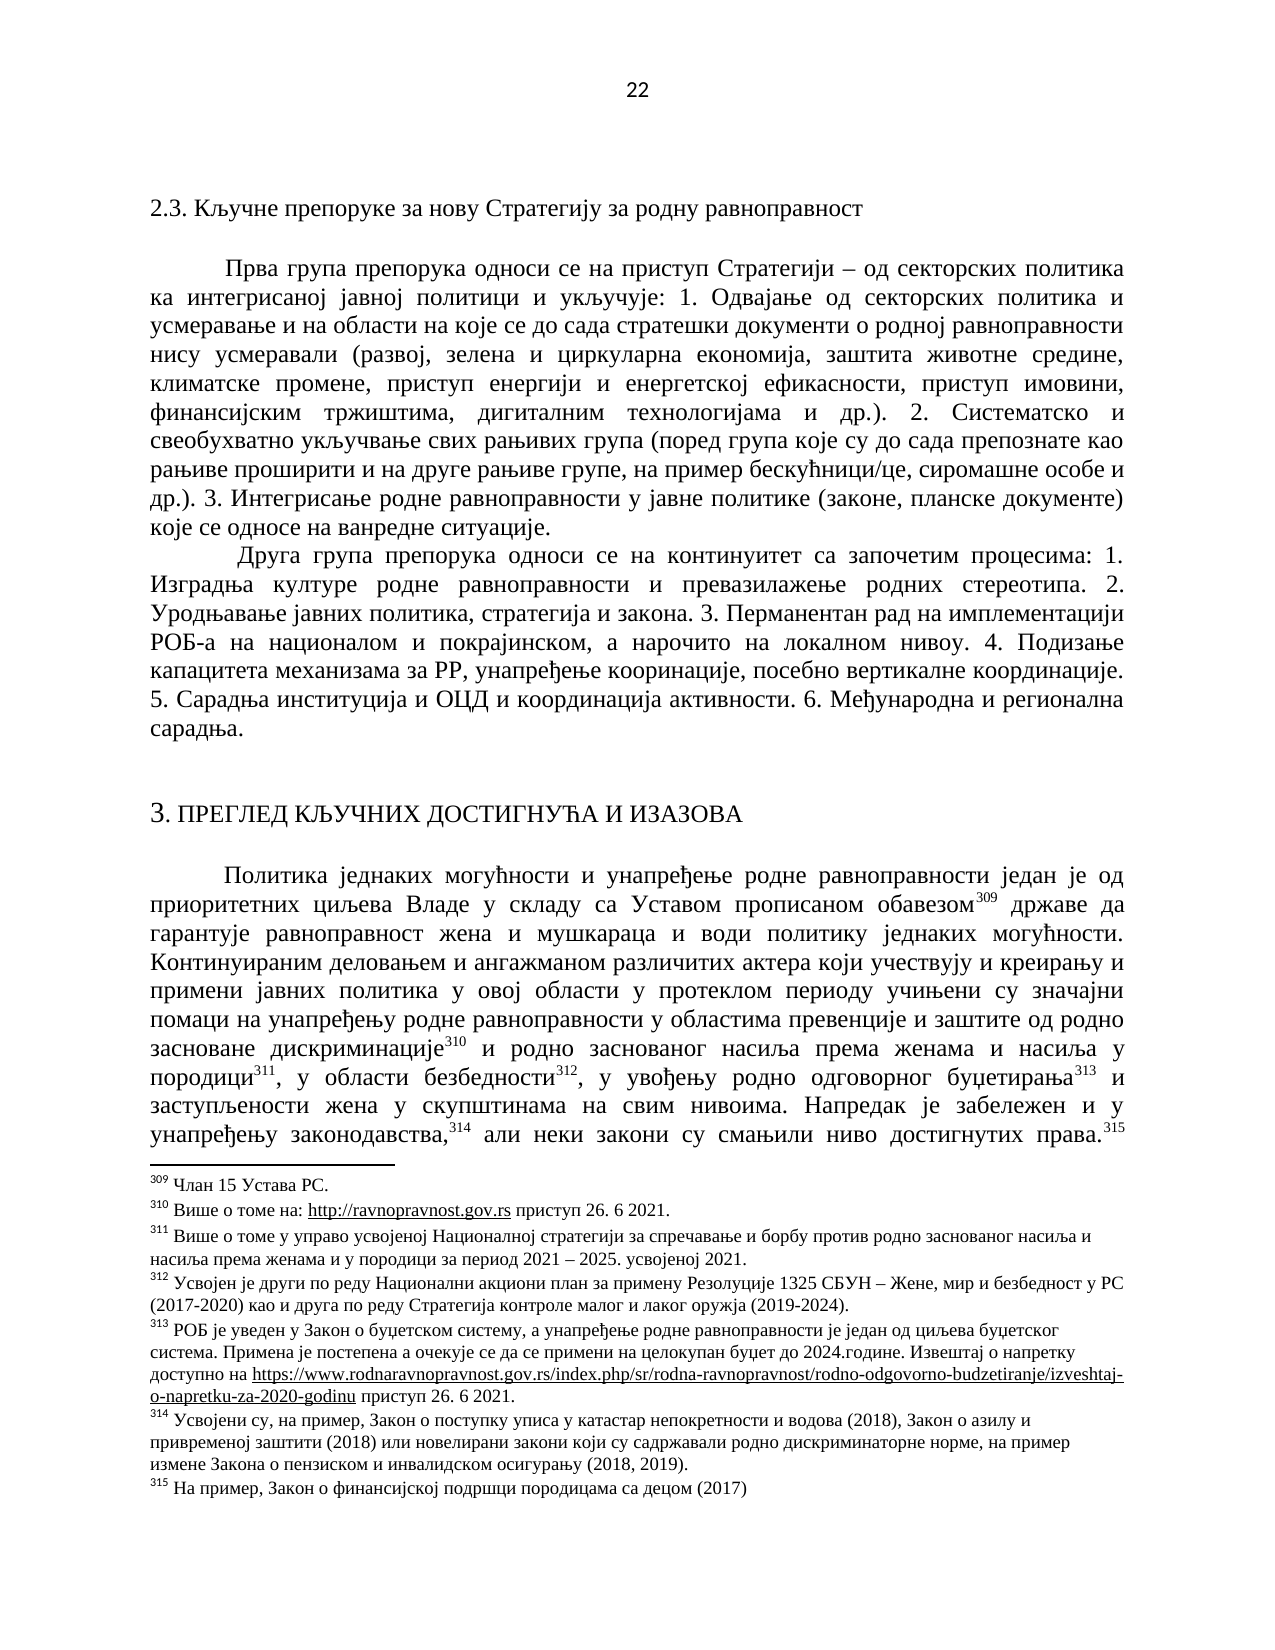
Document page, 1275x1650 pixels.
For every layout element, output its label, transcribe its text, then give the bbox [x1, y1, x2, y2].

text Прва група препорука односи се на приступ Стратегији – од секторских политика ка интегрисаној јавној политици и укључује: 1. Одвајање од секторских политика и усмеравање и на области на које се до сада стратешки документи о родној равноправности нису усмеравали (развој, зелена и циркуларна економија, заштита животне средине, климатске промене, приступ енергији и енергетској ефикасности, приступ имовини, финансијским тржиштима, дигиталним технологијама и др.). 2. Систематско и свеобухватно укључвање свих рањивих група (поред група које су до сада препознате као рањиве проширити и на друге рањиве групе, на пример бескућници/це, сиромашне особе и др.). 3. Интегрисање родне равноправности у јавне политике (законе, планске документе) које се односе на ванредне ситуације. [150, 253, 1125, 541]
subtitle 3. ПРЕГЛЕД КЉУЧНИХ ДОСТИГНУЋА И ИЗАЗОВА [150, 796, 1125, 829]
subtitle 2.3. Кључне препоруке за нову Стратегију за родну равноправност [150, 193, 1125, 222]
text Политика једнаких могућности и унапређење родне равноправности један је од приоритетних циљева Владе у складу са Уставом прописаном обавезом државе да гарантује равноправност жена и мушкараца и води политику једнаких могућности. Континуираним деловањем и ангажманом различитих актера који учествују и креирању и примени јавних политика у овој области у протеклом периоду учињени су значајни помаци на унапређењу родне равноправности у областима превенције и заштите од родно засноване дискриминације и родно заснованог насиља према женама и насиља у породици, у области безбедности, у увођењу родно одговорног буџетирања и заступљености жена у скупштинама на свим нивоима. Напредак је забележен и у унапређењу законодавства, али неки закони су смањили ниво достигнутих права. Унапређено је праћење и извештавање о примени прописа и планских докумената на националном плану и према међународним организацијама. Извесни позитивни помаци бележе се у подизању знања и свести о значају родне равноправности за развој друштва, равноправнијем учешћу жена и мушкараца у родитељству и економији старања, интегрисању родне перспективе у прописе и планска документа и интерсекторској координацији. Приметно је да су постигнућа у различитим областима неуједначена. Ове опште оцене потврђује Индекс родне равноправности за Републику Србију који бележи да је у периоду од 2014. до 2016. године, вредност индекса порасла за 3,4 поена, извештаји националних институција, посебни извештаји ОЦД, као и евалуација Националне стратегије за родну равноправност. [150, 861, 1125, 1148]
text Друга група препорука односи се на континуитет са започетим процесима: 1. Изградња културе родне равноправности и превазилажење родних стереотипа. 2. Уродњавање јавних политика, стратегија и закона. 3. Перманентан рад на имплементацији РОБ-а на националом и покрајинском, а нарочито на локалном нивоу. 4. Подизање капацитета механизама за РР, унапређење кооринације, посебно вертикалне координације. 5. Сарадња институција и ОЦД и координација активности. 6. Међународна и регионална сарадња. [150, 541, 1125, 742]
